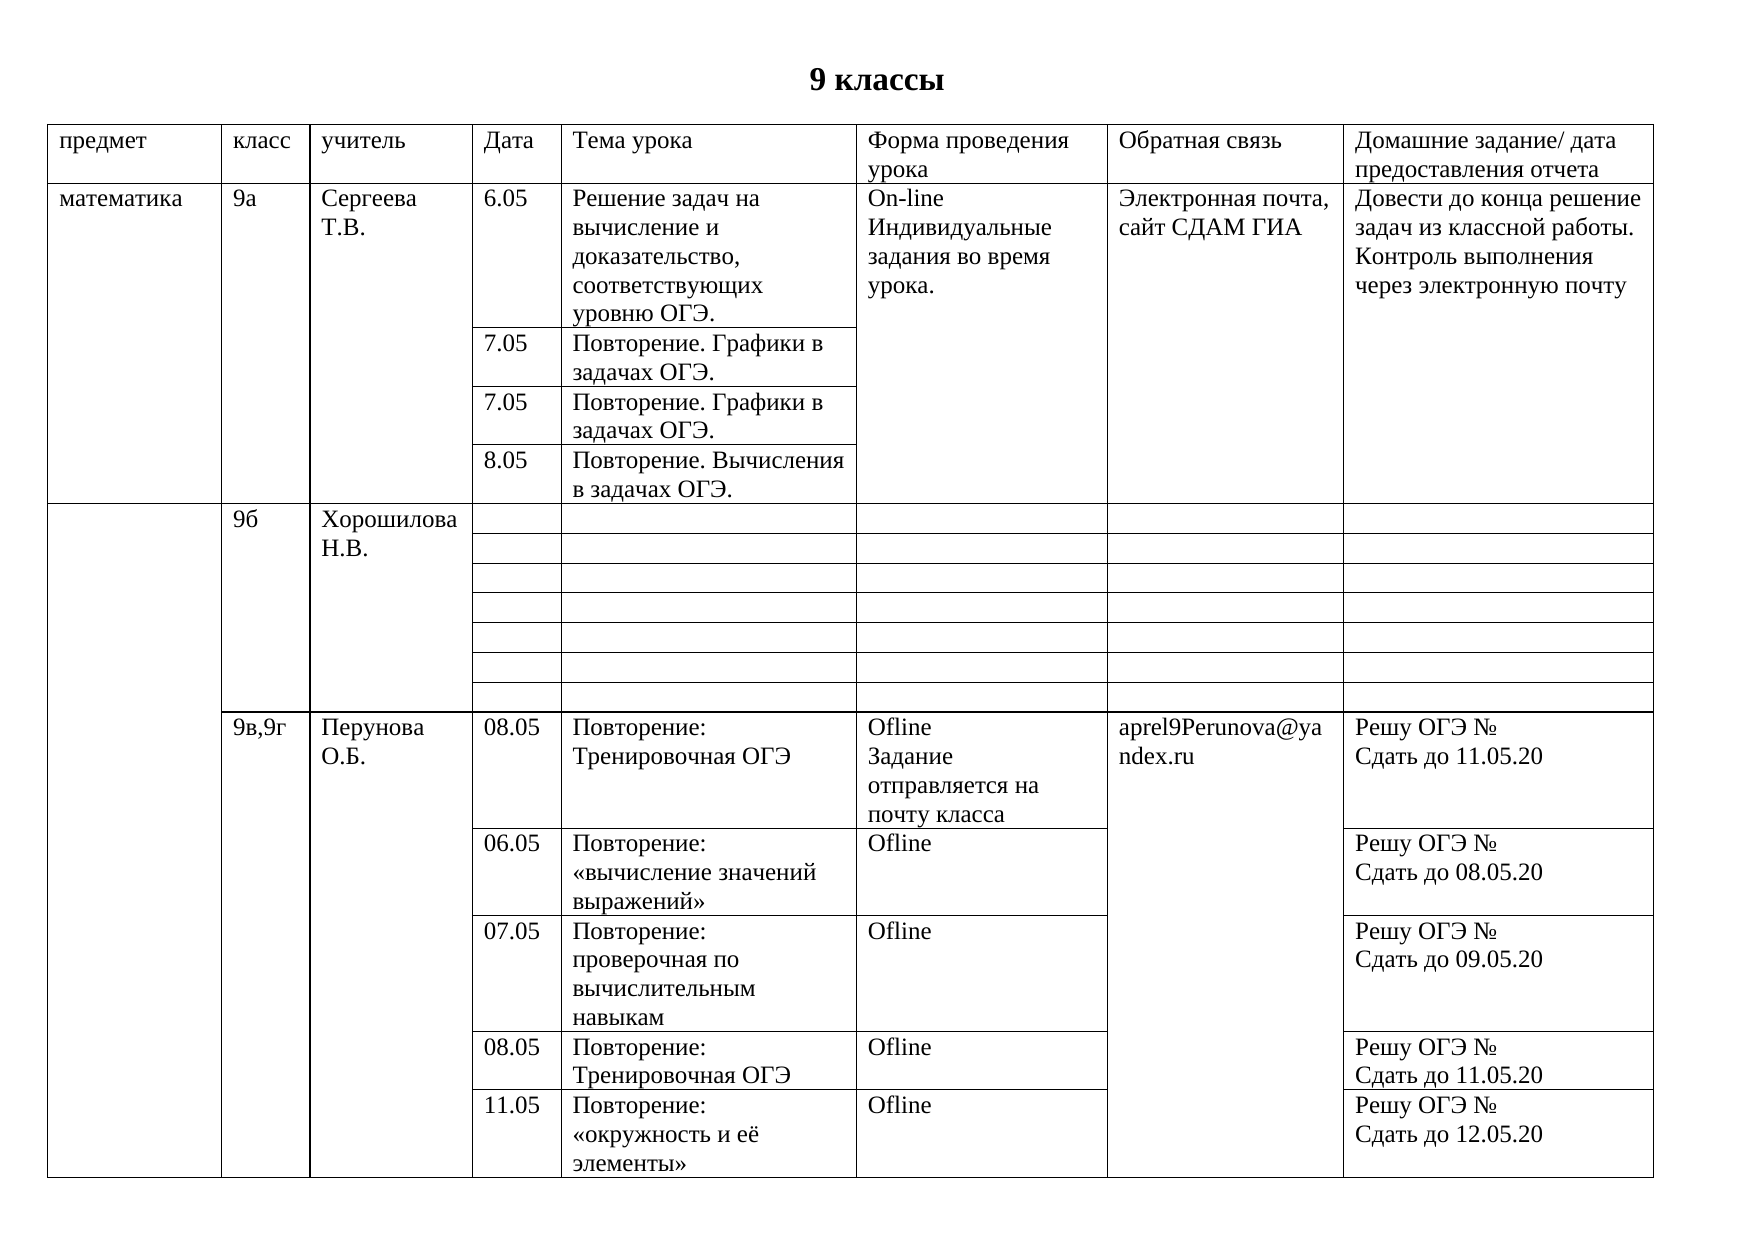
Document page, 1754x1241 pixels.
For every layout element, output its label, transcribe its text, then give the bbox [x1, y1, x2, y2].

table_cell 9а [222, 184, 309, 503]
table_cell [1344, 564, 1653, 592]
table_cell Повторение: Тренировочная ОГЭ [562, 713, 856, 827]
table_cell [1108, 534, 1343, 562]
table_cell [1344, 623, 1653, 652]
table_cell 07.05 [473, 916, 561, 1031]
table_cell [1344, 653, 1653, 682]
table_cell [857, 564, 1107, 592]
table_header учитель [311, 125, 472, 182]
text 9 классы [59, 59, 1695, 97]
table_cell [1108, 593, 1343, 622]
table_cell Ofline [857, 1090, 1107, 1177]
table_cell Решу ОГЭ № Сдать до 11.05.20 [1344, 713, 1653, 827]
table_cell 9в,9г [222, 713, 309, 1177]
table_cell [562, 683, 856, 711]
table_cell [857, 504, 1107, 533]
table_header Домашние задание/ дата предоставления отчета [1344, 125, 1653, 182]
table_cell Хорошилова Н.В. [311, 504, 472, 711]
table_cell 9б [222, 504, 309, 711]
table_cell Повторение: «вычисление значений выражений» [562, 829, 856, 915]
table_cell [857, 653, 1107, 682]
table_header Дата [473, 125, 561, 182]
table_cell Довести до конца решение задач из классной работы. Контроль выполнения через электронную почту [1344, 184, 1653, 503]
table_cell [48, 504, 221, 1177]
table_cell [1108, 683, 1343, 711]
table_cell [1344, 683, 1653, 711]
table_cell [1344, 1090, 1653, 1177]
table_cell [473, 504, 561, 533]
table_cell [562, 653, 856, 682]
table_cell [857, 534, 1107, 562]
table_cell [473, 564, 561, 592]
table_cell [562, 623, 856, 652]
table_cell On-line Индивидуальные задания во время урока. [857, 184, 1107, 503]
table_cell аprel9Perunova@yandex.ru [1108, 713, 1343, 1177]
table_cell Повторение. Графики в задачах ОГЭ. [562, 328, 856, 386]
table_cell [562, 564, 856, 592]
table_cell 06.05 [473, 829, 561, 915]
table_cell [1108, 623, 1343, 652]
table_cell [1344, 504, 1653, 533]
table_cell [473, 534, 561, 562]
table_cell Ofline [857, 829, 1107, 915]
table_cell [473, 593, 561, 622]
table_cell 7.05 [473, 328, 561, 386]
table_cell [857, 683, 1107, 711]
table_cell 11.05 [473, 1090, 561, 1177]
table_cell [857, 593, 1107, 622]
table_cell Электронная почта, сайт СДАМ ГИА [1108, 184, 1343, 503]
table_cell Сергеева Т.В. [311, 184, 472, 503]
table_cell Ofline [857, 916, 1107, 1031]
table_cell [562, 534, 856, 562]
table_cell Решу ОГЭ № Сдать до 11.05.20 [1344, 1032, 1653, 1089]
table_cell [473, 683, 561, 711]
table_cell [1344, 534, 1653, 562]
table_cell Решу ОГЭ № Сдать до 09.05.20 [1344, 916, 1653, 1031]
table_header предмет [48, 125, 221, 182]
table_cell 8.05 [473, 445, 561, 503]
table_cell [562, 504, 856, 533]
table_cell Повторение: «окружность и её элементы» [562, 1090, 856, 1177]
table_cell [1344, 593, 1653, 622]
table_cell 08.05 [473, 713, 561, 827]
table_cell 08.05 [473, 1032, 561, 1089]
table_header Обратная связь [1108, 125, 1343, 182]
table_cell Ofline [857, 1032, 1107, 1089]
table_cell Ofline Задание отправляется на почту класса [857, 713, 1107, 827]
table_cell математика [48, 184, 221, 503]
table_cell Повторение: проверочная по вычислительным навыкам [562, 916, 856, 1031]
table_cell [1108, 504, 1343, 533]
table_cell Решу ОГЭ № Сдать до 08.05.20 [1344, 829, 1653, 915]
table_cell 6.05 [473, 184, 561, 327]
table_cell Повторение. Графики в задачах ОГЭ. [562, 387, 856, 444]
table_cell [857, 623, 1107, 652]
table_cell Перунова О.Б. [311, 713, 472, 1177]
table_cell [473, 653, 561, 682]
table_header класс [222, 125, 309, 182]
table_cell 7.05 [473, 387, 561, 444]
table_cell Повторение: Тренировочная ОГЭ [562, 1032, 856, 1089]
table_cell [562, 593, 856, 622]
table_cell [1108, 653, 1343, 682]
table_header Форма проведения урока [857, 125, 1107, 182]
table_cell [1108, 564, 1343, 592]
table_cell Решение задач на вычисление и доказательство, соответствующих уровню ОГЭ. [562, 184, 856, 327]
table_header Тема урока [562, 125, 856, 182]
table_cell Повторение. Вычисления в задачах ОГЭ. [562, 445, 856, 503]
table_cell [473, 623, 561, 652]
